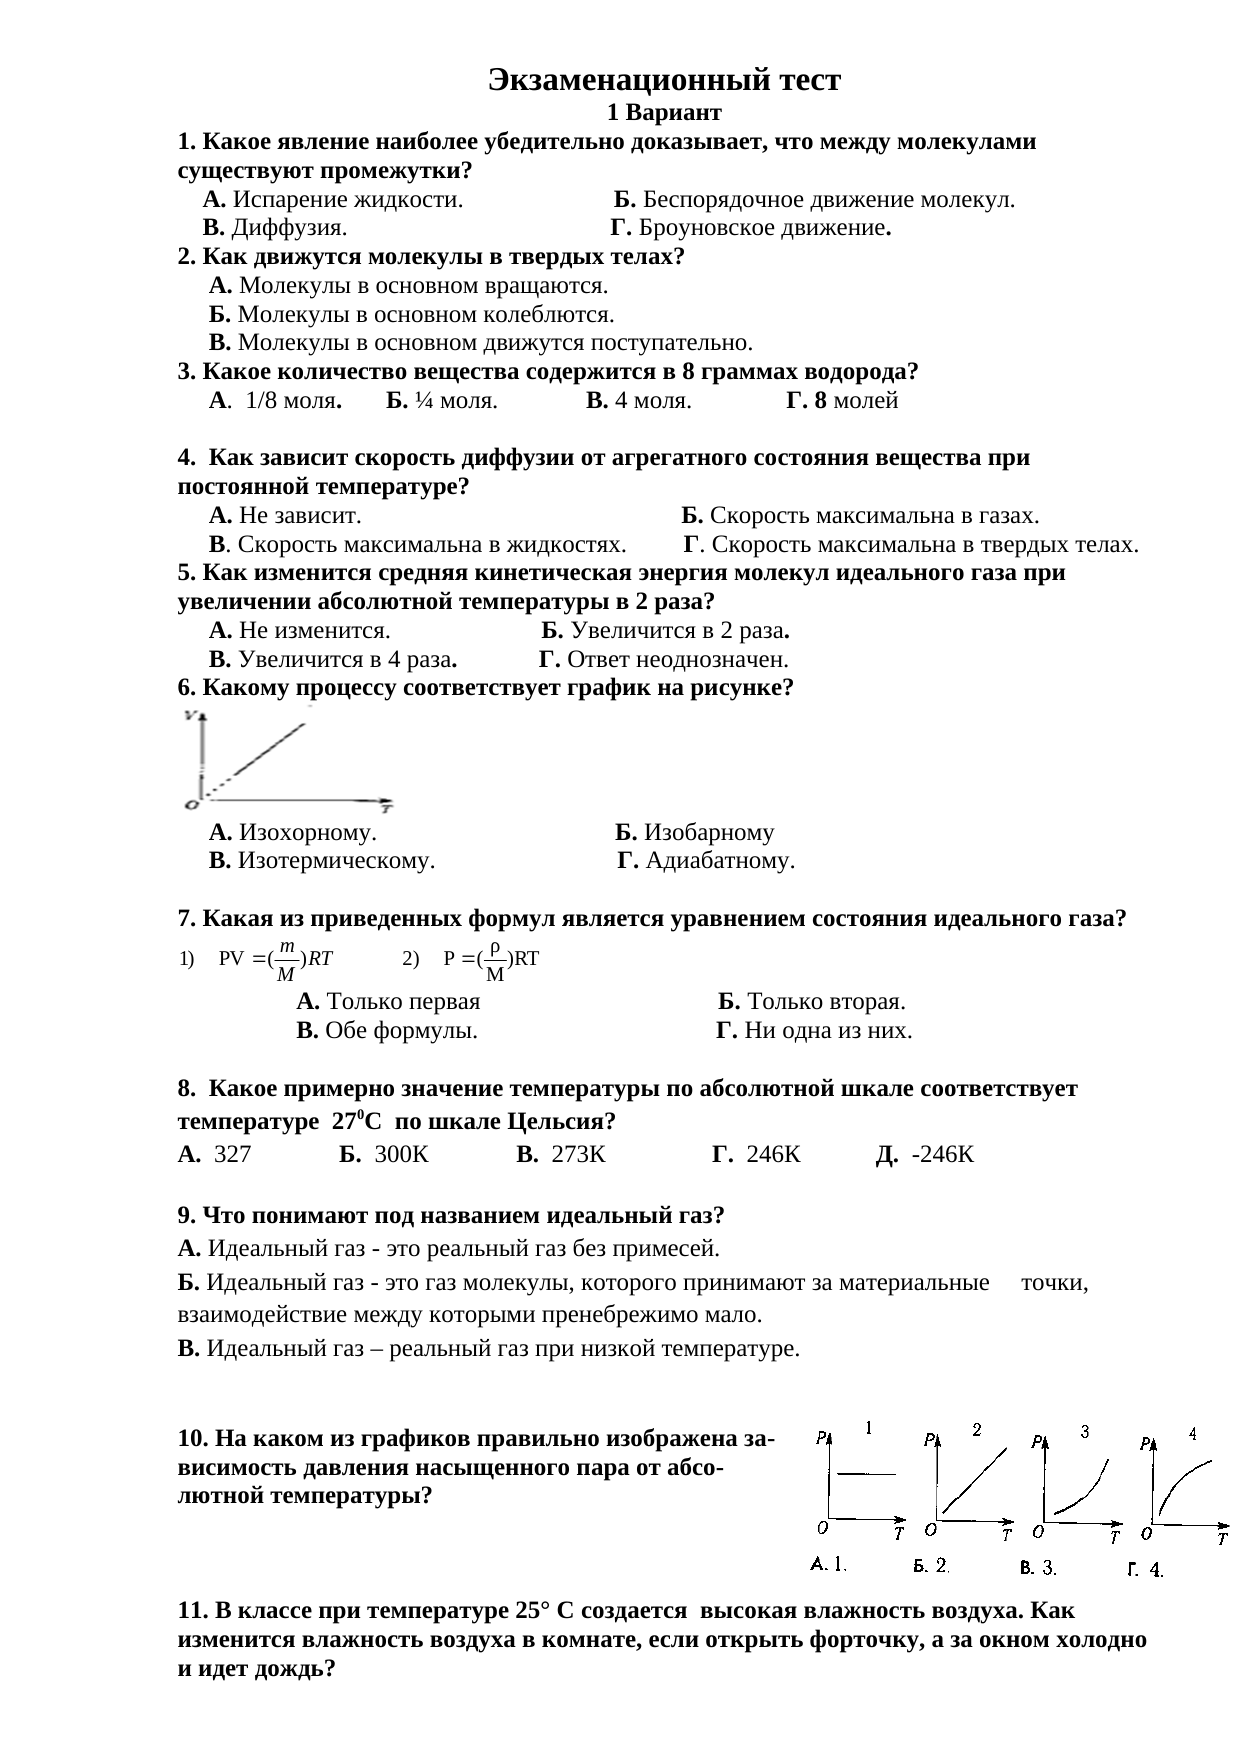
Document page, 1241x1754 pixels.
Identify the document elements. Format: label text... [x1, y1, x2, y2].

text 5. Как изменится средняя кинетическая энергия молекул идеального газа при увеличении абсолютной температуры в 2 раза? [177, 557, 1152, 615]
text А. Изохорному. Б. Изобарному [177, 817, 1152, 846]
text А. Только первая Б. Только вторая. [177, 986, 1152, 1015]
text 1 Вариант [177, 97, 1152, 126]
picture [177, 701, 404, 817]
text 2. Как движутся молекулы в твердых телах? [177, 241, 1152, 270]
text 8. Какое примерно значение температуры по абсолютной шкале соответствует температуре 270С по шкале Цельсия? [177, 1073, 1152, 1134]
text Экзаменационный тест [177, 59, 1152, 97]
text А. Идеальный газ - это реальный газ без примесей. [177, 1233, 1152, 1262]
text 4. Как зависит скорость диффузии от агрегатного состояния вещества при постоянной температуре? [177, 442, 1152, 500]
text Б. Идеальный газ - это газ молекулы, которого принимают за материальные точки, взаимодействие между которыми пренебрежимо мало. [177, 1267, 1152, 1328]
text В. Диффузия. Г. Броуновское движение. [177, 212, 1152, 241]
text В. Скорость максимальна в жидкостях. Г. Скорость максимальна в твердых телах. [177, 529, 1152, 557]
text 10. На каком из графиков правильно изображена зависимость давления насыщенного пара от абсолютной температуры? [177, 1423, 796, 1509]
text А. Молекулы в основном вращаются. [177, 270, 1152, 299]
text А. Испарение жидкости. Б. Беспорядочное движение молекул. [177, 184, 1152, 212]
text А. 1/8 моля. Б. ¼ моля. В. 4 моля. Г. 8 молей [177, 385, 1152, 414]
text 7. Какая из приведенных формул является уравнением состояния идеального газа? [177, 903, 1152, 932]
text 1. Какое явление наиболее убедительно доказывает, что между молекулами существуют промежутки? [177, 126, 1152, 184]
text Б. Молекулы в основном колеблются. [177, 299, 1152, 327]
text В. Изотермическому. Г. Адиабатному. [177, 846, 1152, 874]
text В. Молекулы в основном движутся поступательно. [177, 327, 1152, 356]
text 11. В классе при температуре 25° С создается высокая влажность воздуха. Как изменится влажность воздуха в комнате, если открыть форточку, а за окном холодно и идет дождь? [177, 1596, 1152, 1682]
picture [796, 1413, 1241, 1583]
text 3. Какое количество вещества содержится в 8 граммах водорода? [177, 356, 1152, 385]
text А. 327 Б. 300К В. 273К Г. 246К Д. -246К [177, 1139, 1152, 1167]
text 9. Что понимают под названием идеальный газ? [177, 1201, 1152, 1229]
text В. Обе формулы. Г. Ни одна из них. [177, 1015, 1152, 1044]
text В. Увеличится в 4 раза. Г. Ответ неоднозначен. [177, 644, 1152, 672]
text А. Не изменится. Б. Увеличится в 2 раза. [177, 615, 1152, 644]
text В. Идеальный газ – реальный газ при низкой температуре. [177, 1333, 1152, 1361]
text А. Не зависит. Б. Скорость максимальна в газах. [177, 500, 1152, 529]
text 6. Какому процессу соответствует график на рисунке? [177, 672, 1152, 817]
